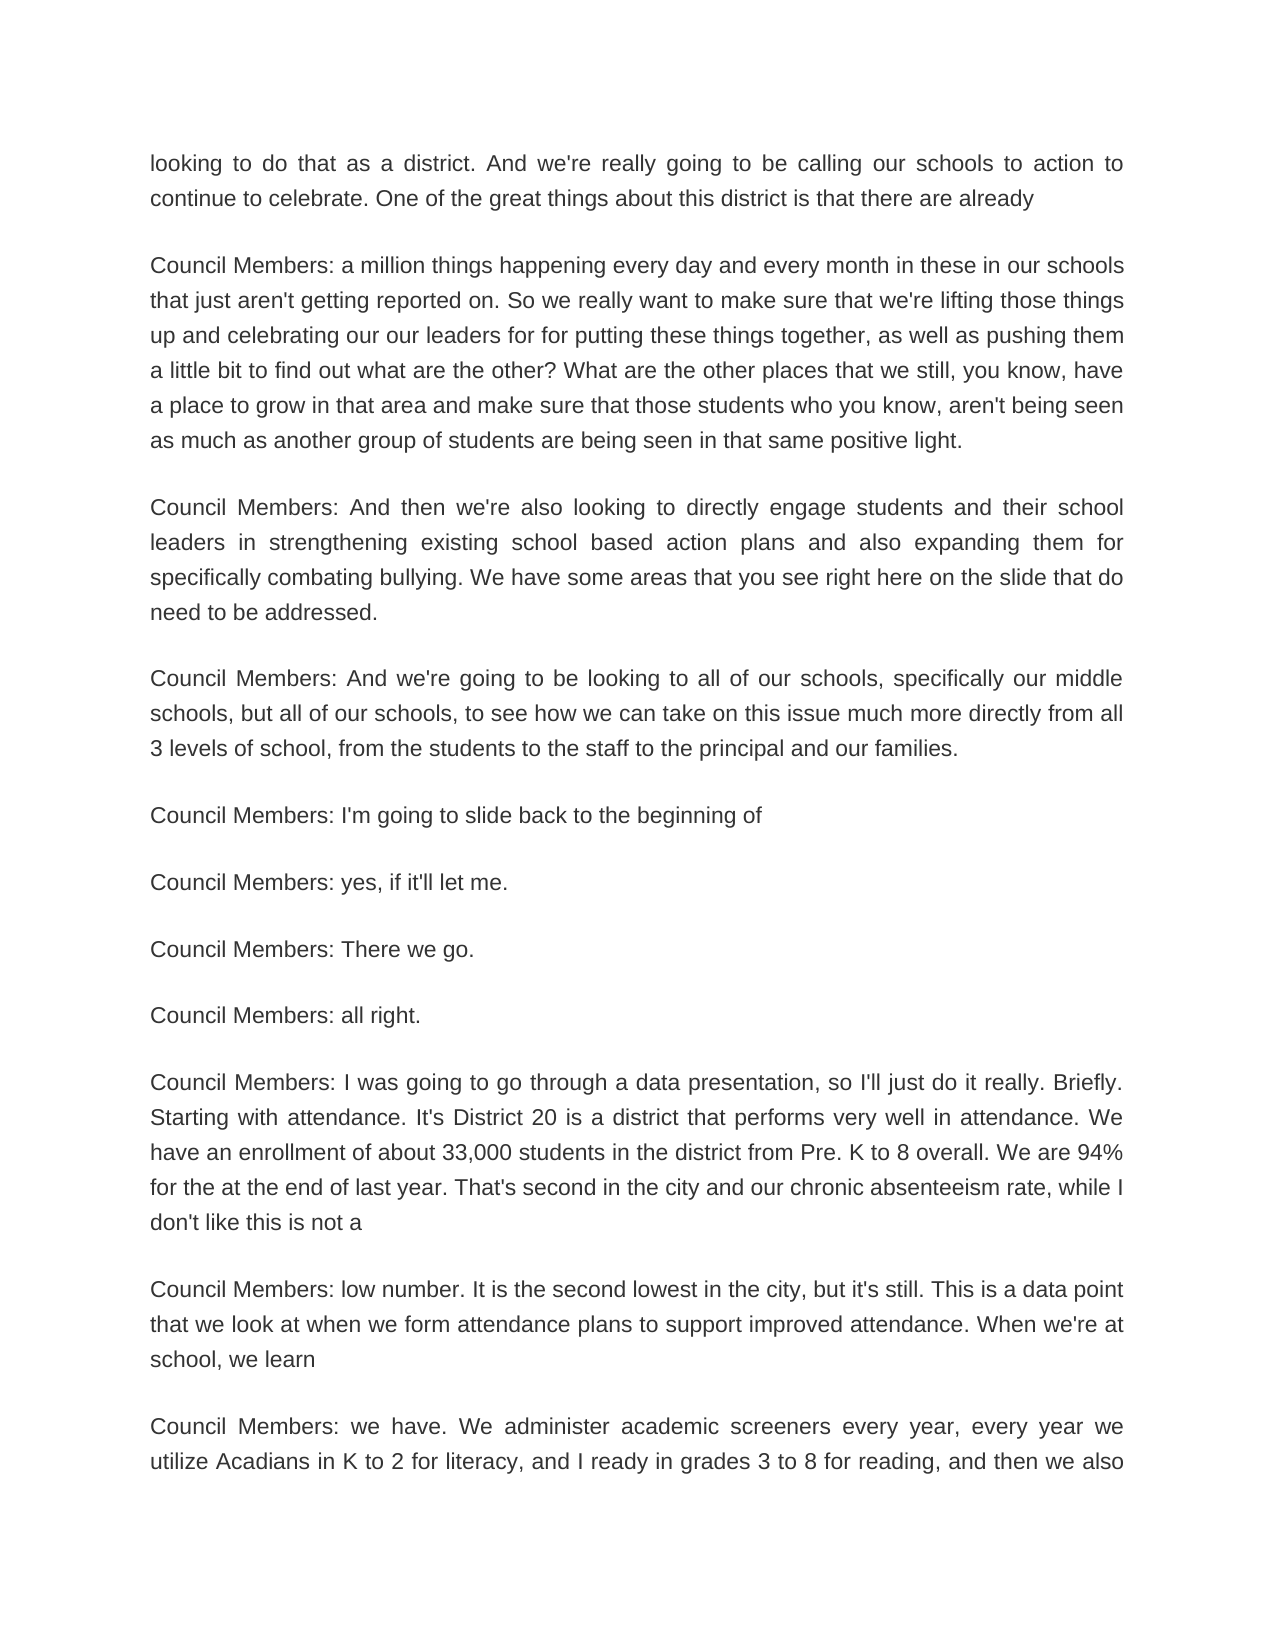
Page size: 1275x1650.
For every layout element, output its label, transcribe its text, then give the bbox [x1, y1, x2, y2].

text Council Members: all right. [150, 1002, 1125, 1029]
text Council Members: There we go. [150, 936, 1125, 962]
text Council Members: And then we're also looking to directly engage students and their school leaders in strengthening existing school based action plans and also expanding them for specifically combating bullying. We have some areas that you see right here on the slide that do need to be addressed. [150, 493, 1125, 625]
text Council Members: a million things happening every day and every month in these in our schools that just aren't getting reported on. So we really want to make sure that we're lifting those things up and celebrating our our leaders for for putting these things together, as well as pushing them a little bit to find out what are the other? What are the other places that we still, you know, have a place to grow in that area and make sure that those students who you know, aren't being seen as much as another group of students are being seen in that same positive light. [150, 252, 1125, 453]
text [150, 1413, 1125, 1474]
text Council Members: I was going to go through a data presentation, so I'll just do it really. Briefly. Starting with attendance. It's District 20 is a district that performs very well in attendance. We have an enrollment of about 33,000 students in the district from Pre. K to 8 overall. We are 94% for the at the end of last year. That's second in the city and our chronic absenteeism rate, while I don't like this is not a [150, 1069, 1125, 1236]
text Council Members: low number. It is the second lowest in the city, but it's still. This is a data point that we look at when we form attendance plans to support improved attendance. When we're at school, we learn [150, 1276, 1125, 1372]
text Council Members: And we're going to be looking to all of our schools, specifically our middle schools, but all of our schools, to see how we can take on this issue much more directly from all 3 levels of school, from the students to the staff to the principal and our families. [150, 665, 1125, 762]
text Council Members: I'm going to slide back to the beginning of [150, 802, 1125, 828]
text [150, 150, 1125, 211]
text Council Members: yes, if it'll let me. [150, 869, 1125, 895]
